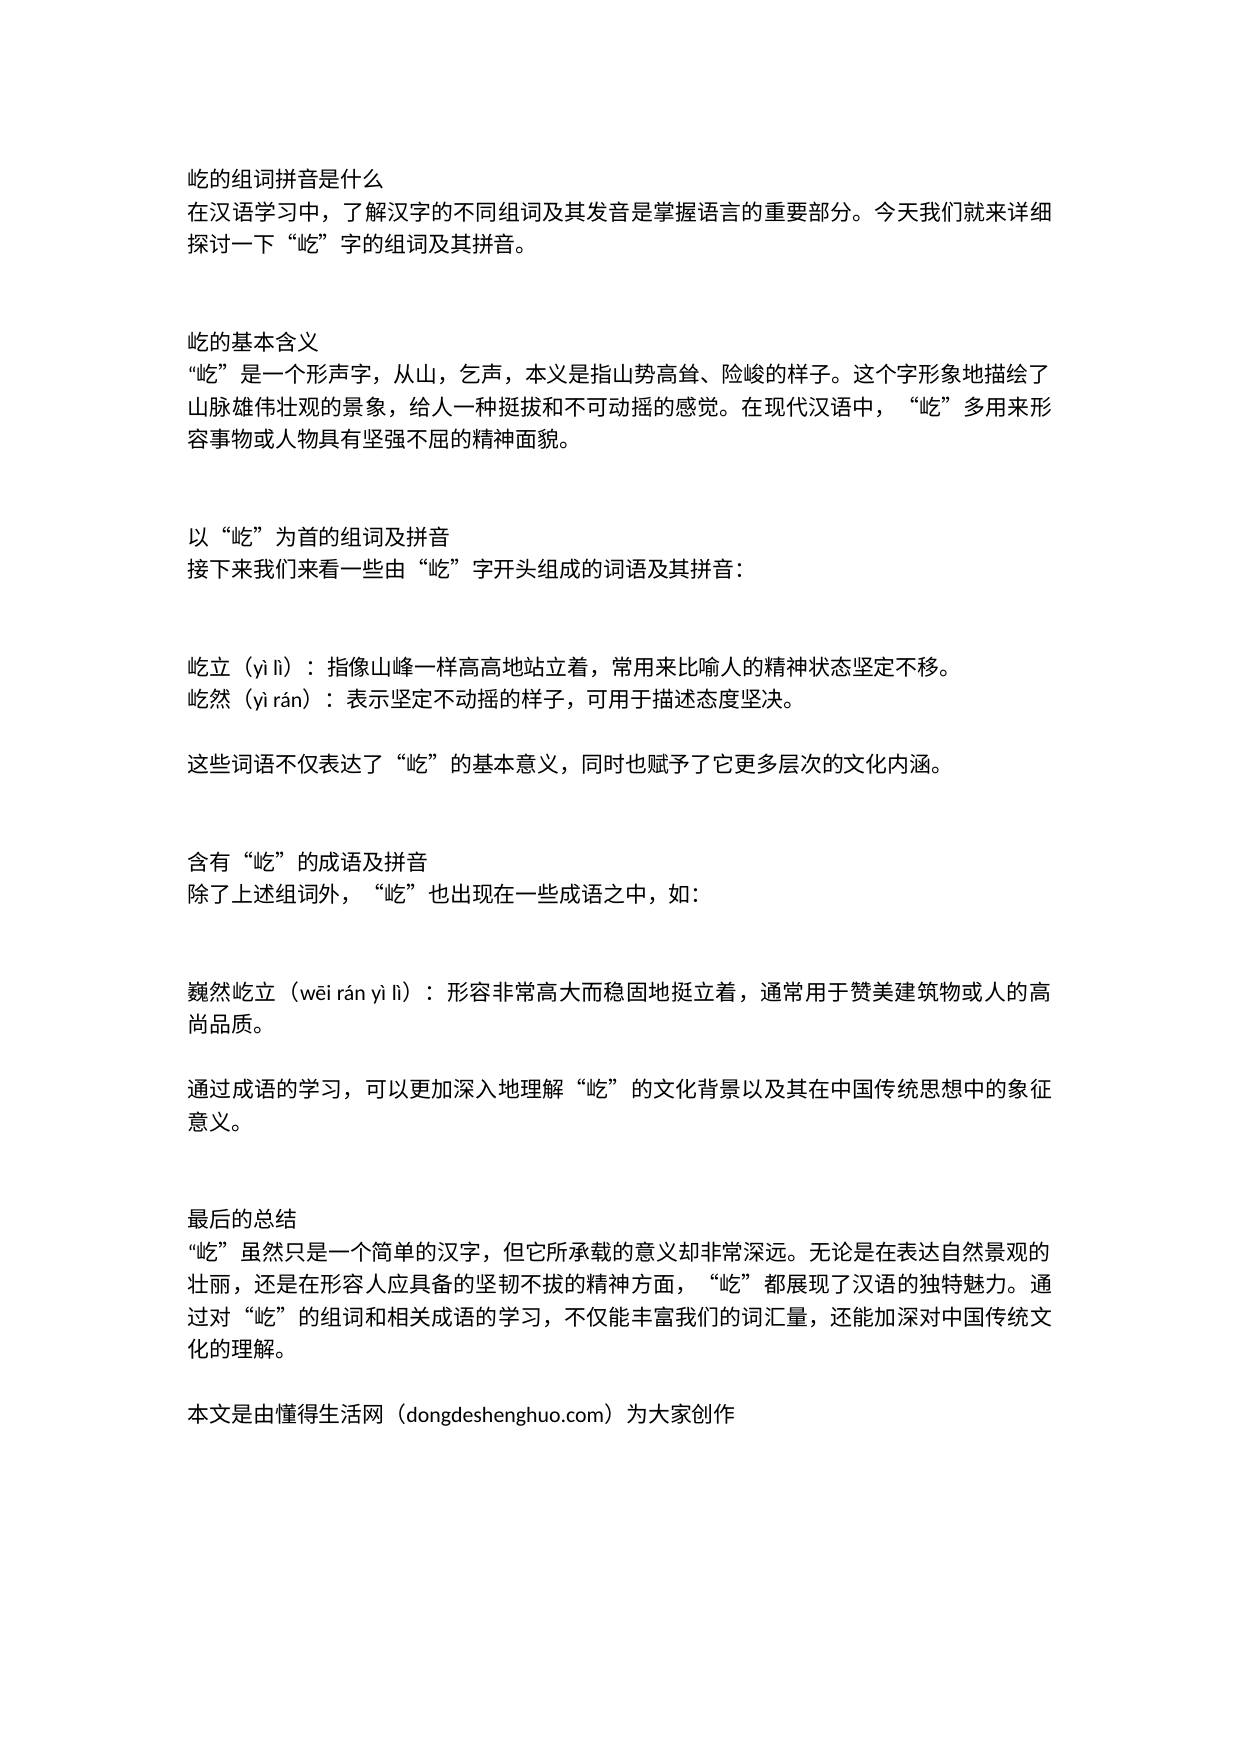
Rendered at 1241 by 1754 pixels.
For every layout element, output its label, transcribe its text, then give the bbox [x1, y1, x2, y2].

text 巍然屹立（wēi rán yì lì）：形容非常高大而稳固地挺立着，通常用于赞美建筑物或人的高尚品质。 [187, 974, 1053, 1039]
text 屹立（yì lì）：指像山峰一样高高地站立着，常用来比喻人的精神状态坚定不移。 [187, 649, 1053, 682]
text 本文是由懂得生活网（dongdeshenghuo.com）为大家创作 [187, 1397, 1053, 1429]
text 通过成语的学习，可以更加深入地理解“屹”的文化背景以及其在中国传统思想中的象征意义。 [187, 1072, 1053, 1137]
text 接下来我们来看一些由“屹”字开头组成的词语及其拼音： [187, 552, 1053, 584]
text 屹的组词拼音是什么 [187, 162, 1053, 194]
text 这些词语不仅表达了“屹”的基本意义，同时也赋予了它更多层次的文化内涵。 [187, 747, 1053, 779]
text 屹的基本含义 [187, 324, 1053, 357]
text 最后的总结 [187, 1202, 1053, 1234]
text “屹”虽然只是一个简单的汉字，但它所承载的意义却非常深远。无论是在表达自然景观的壮丽，还是在形容人应具备的坚韧不拔的精神方面，“屹”都展现了汉语的独特魅力。通过对“屹”的组词和相关成语的学习，不仅能丰富我们的词汇量，还能加深对中国传统文化的理解。 [187, 1234, 1053, 1364]
text 含有“屹”的成语及拼音 [187, 844, 1053, 877]
text “屹”是一个形声字，从山，乞声，本义是指山势高耸、险峻的样子。这个字形象地描绘了山脉雄伟壮观的景象，给人一种挺拔和不可动摇的感觉。在现代汉语中，“屹”多用来形容事物或人物具有坚强不屈的精神面貌。 [187, 357, 1053, 454]
text 除了上述组词外，“屹”也出现在一些成语之中，如： [187, 877, 1053, 909]
text 屹然（yì rán）：表示坚定不动摇的样子，可用于描述态度坚决。 [187, 682, 1053, 714]
text 在汉语学习中，了解汉字的不同组词及其发音是掌握语言的重要部分。今天我们就来详细探讨一下“屹”字的组词及其拼音。 [187, 194, 1053, 259]
text 以“屹”为首的组词及拼音 [187, 519, 1053, 552]
